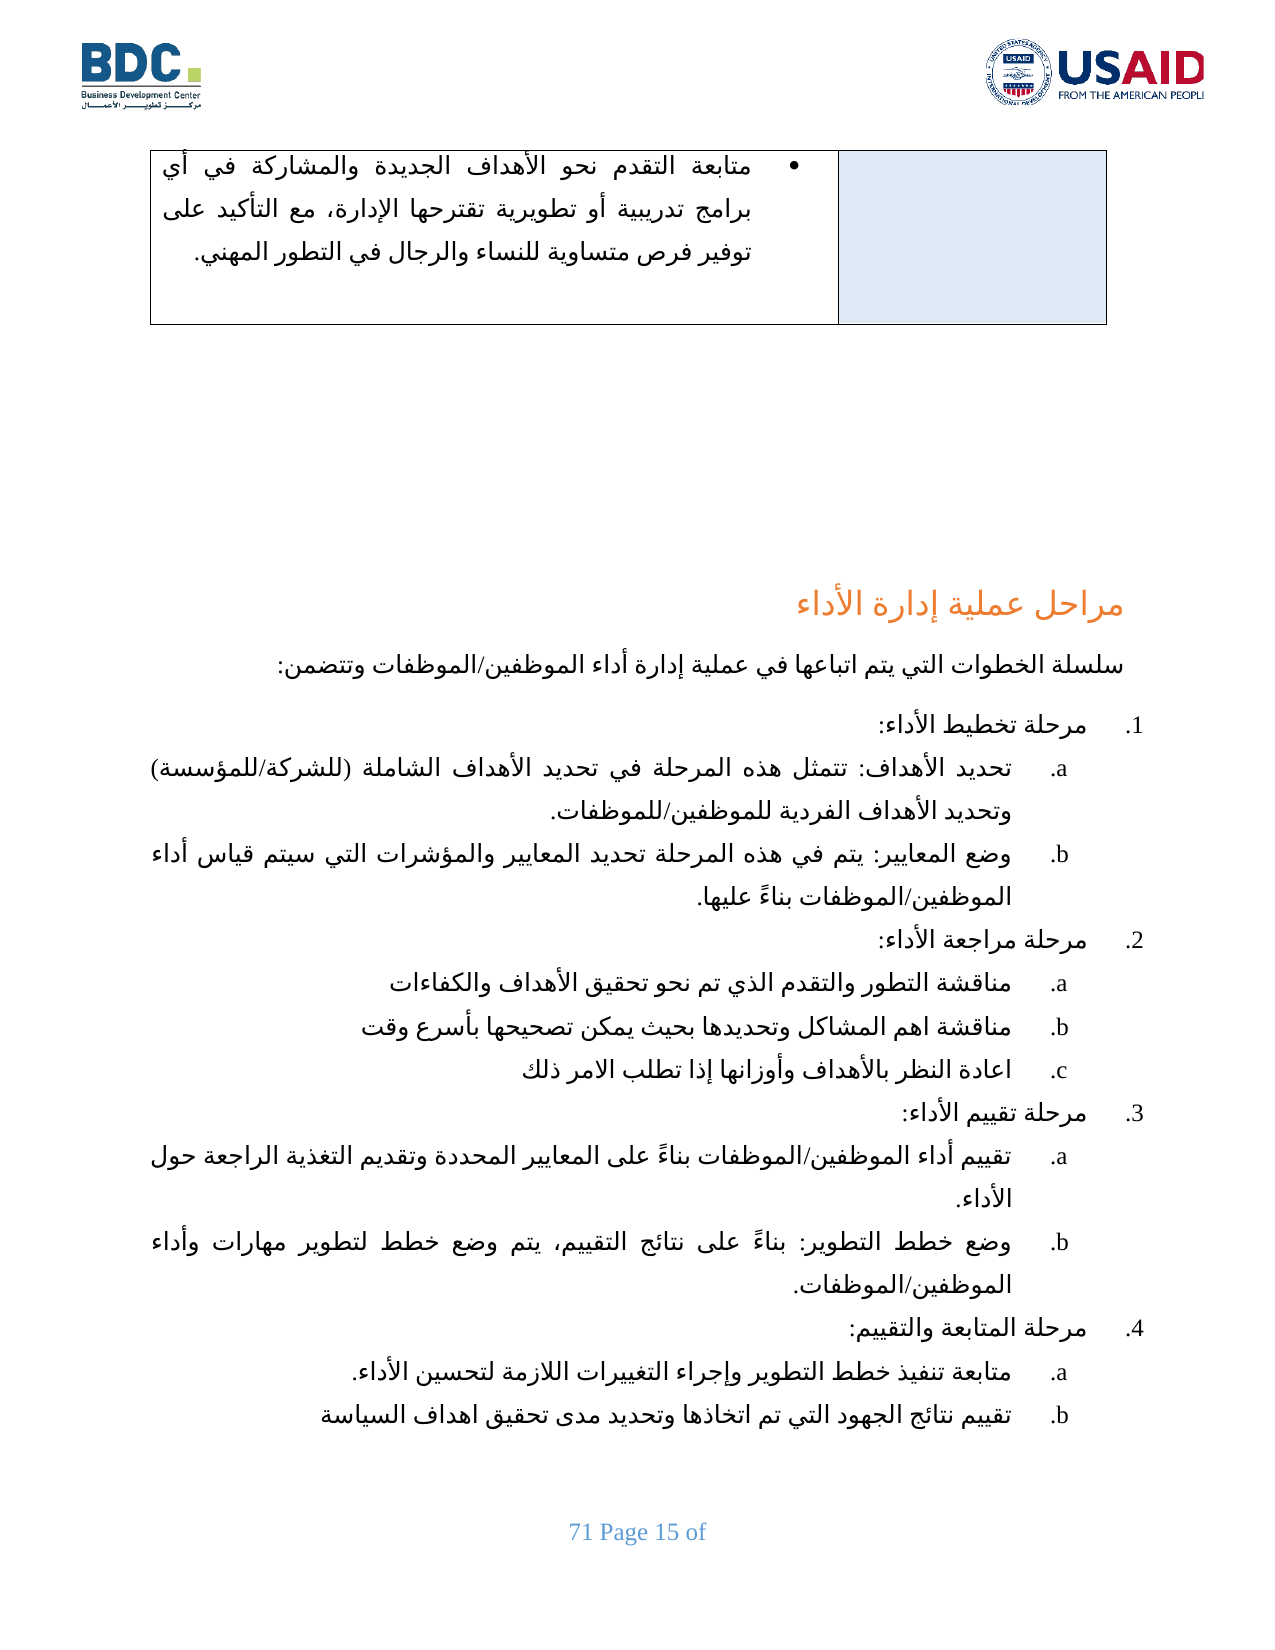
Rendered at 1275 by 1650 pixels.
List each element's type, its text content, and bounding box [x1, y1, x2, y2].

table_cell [151, 151, 838, 323]
list تقييم أداء الموظفين/الموظفات بناءً على المعايير المحددة وتقديم التغذية الراجعة حول الأداء. [150, 1141, 1050, 1213]
list وضع خطط التطوير: بناءً على نتائج التقييم، يتم وضع خطط لتطوير مهارات وأداء الموظفين/الموظفات. [150, 1227, 1050, 1299]
list مرحلة تخطيط الأداء: [150, 710, 1125, 738]
picture [71, 34, 207, 113]
subtitle مراحل عملية إدارة الأداء [150, 584, 1125, 622]
list اعادة النظر بالأهداف وأوزانها إذا تطلب الامر ذلك [150, 1055, 1050, 1083]
list متابعة تنفيذ خطط التطوير وإجراء التغييرات اللازمة لتحسين الأداء. [150, 1357, 1050, 1385]
list مرحلة تقييم الأداء: [150, 1098, 1125, 1127]
list مناقشة اهم المشاكل وتحديدها بحيث يمكن تصحيحها بأسرع وقت [150, 1012, 1050, 1040]
picture [985, 38, 1204, 105]
list مرحلة مراجعة الأداء: [150, 925, 1125, 954]
list تقييم نتائج الجهود التي تم اتخاذها وتحديد مدى تحقيق اهداف السياسة [150, 1400, 1050, 1428]
list وضع المعايير: يتم في هذه المرحلة تحديد المعايير والمؤشرات التي سيتم قياس أداء الموظفين/الموظفات بناءً عليها. [150, 839, 1050, 911]
text سلسلة الخطوات التي يتم اتباعها في عملية إدارة أداء الموظفين/الموظفات وتتضمن: [150, 650, 1125, 679]
list تحديد الأهداف: تتمثل هذه المرحلة في تحديد الأهداف الشاملة (للشركة/للمؤسسة) وتحديد الأهداف الفردية للموظفين/للموظفات. [150, 753, 1050, 825]
list مناقشة التطور والتقدم الذي تم نحو تحقيق الأهداف والكفاءات [150, 968, 1050, 997]
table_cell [839, 151, 1106, 323]
list مرحلة المتابعة والتقييم: [150, 1313, 1125, 1342]
